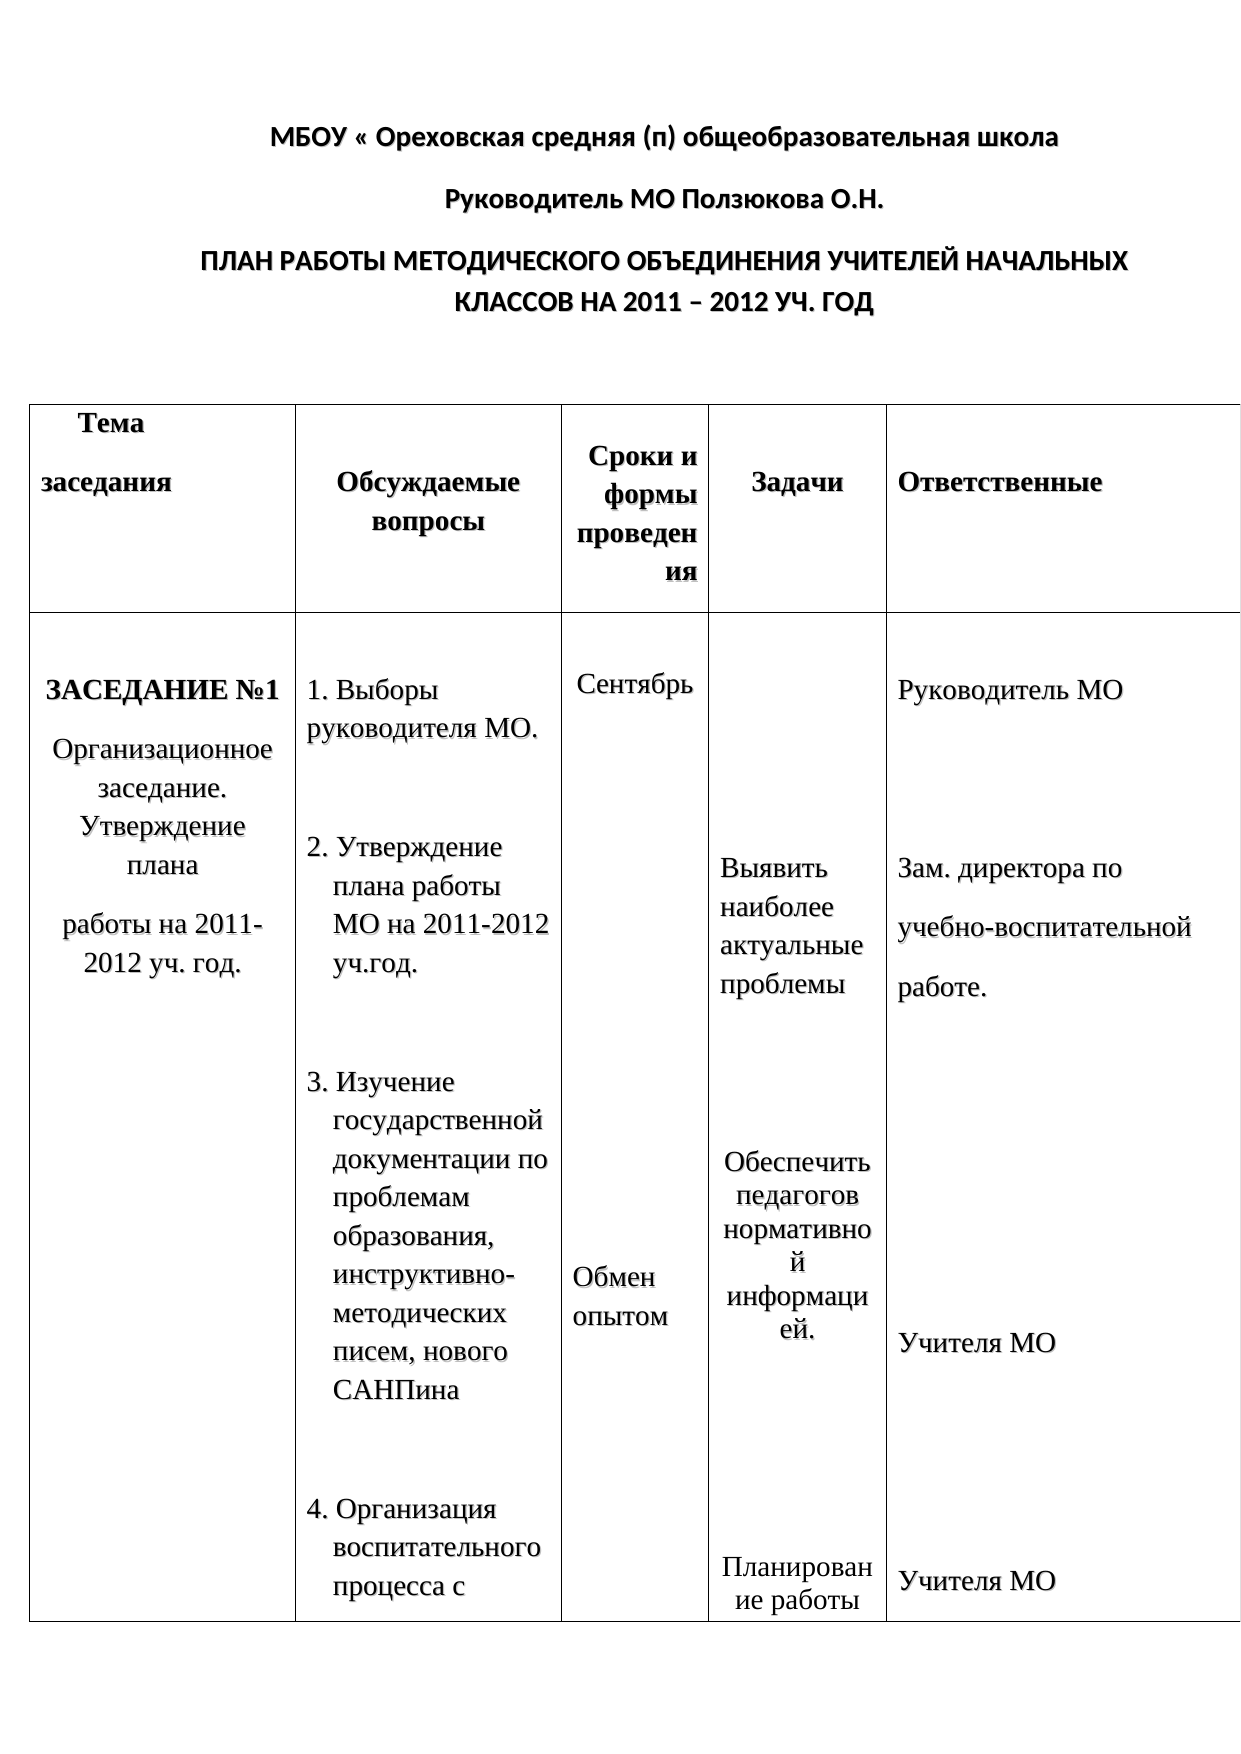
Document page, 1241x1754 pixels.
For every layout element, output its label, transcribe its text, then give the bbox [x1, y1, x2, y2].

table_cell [562, 613, 708, 1621]
text МБОУ « Ореховская средняя (п) общеобразовательная школа [177, 118, 1152, 154]
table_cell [296, 613, 561, 1621]
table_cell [30, 613, 295, 1621]
table_header Задачи [709, 405, 886, 612]
table_header Сроки и формы проведения [562, 405, 708, 612]
text Руководитель МО Ползюкова О.Н. [177, 180, 1152, 216]
table_header Тема заседания [30, 405, 295, 612]
text ПЛАН РАБОТЫ МЕТОДИЧЕСКОГО ОБЪЕДИНЕНИЯ УЧИТЕЛЕЙ НАЧАЛЬНЫХ КЛАССОВ НА 2011 – 2012 УЧ. ГОД [177, 242, 1152, 318]
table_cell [709, 613, 886, 1621]
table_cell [887, 613, 1240, 1621]
table_header Ответственные [887, 405, 1240, 612]
table_header Обсуждаемые вопросы [296, 405, 561, 612]
